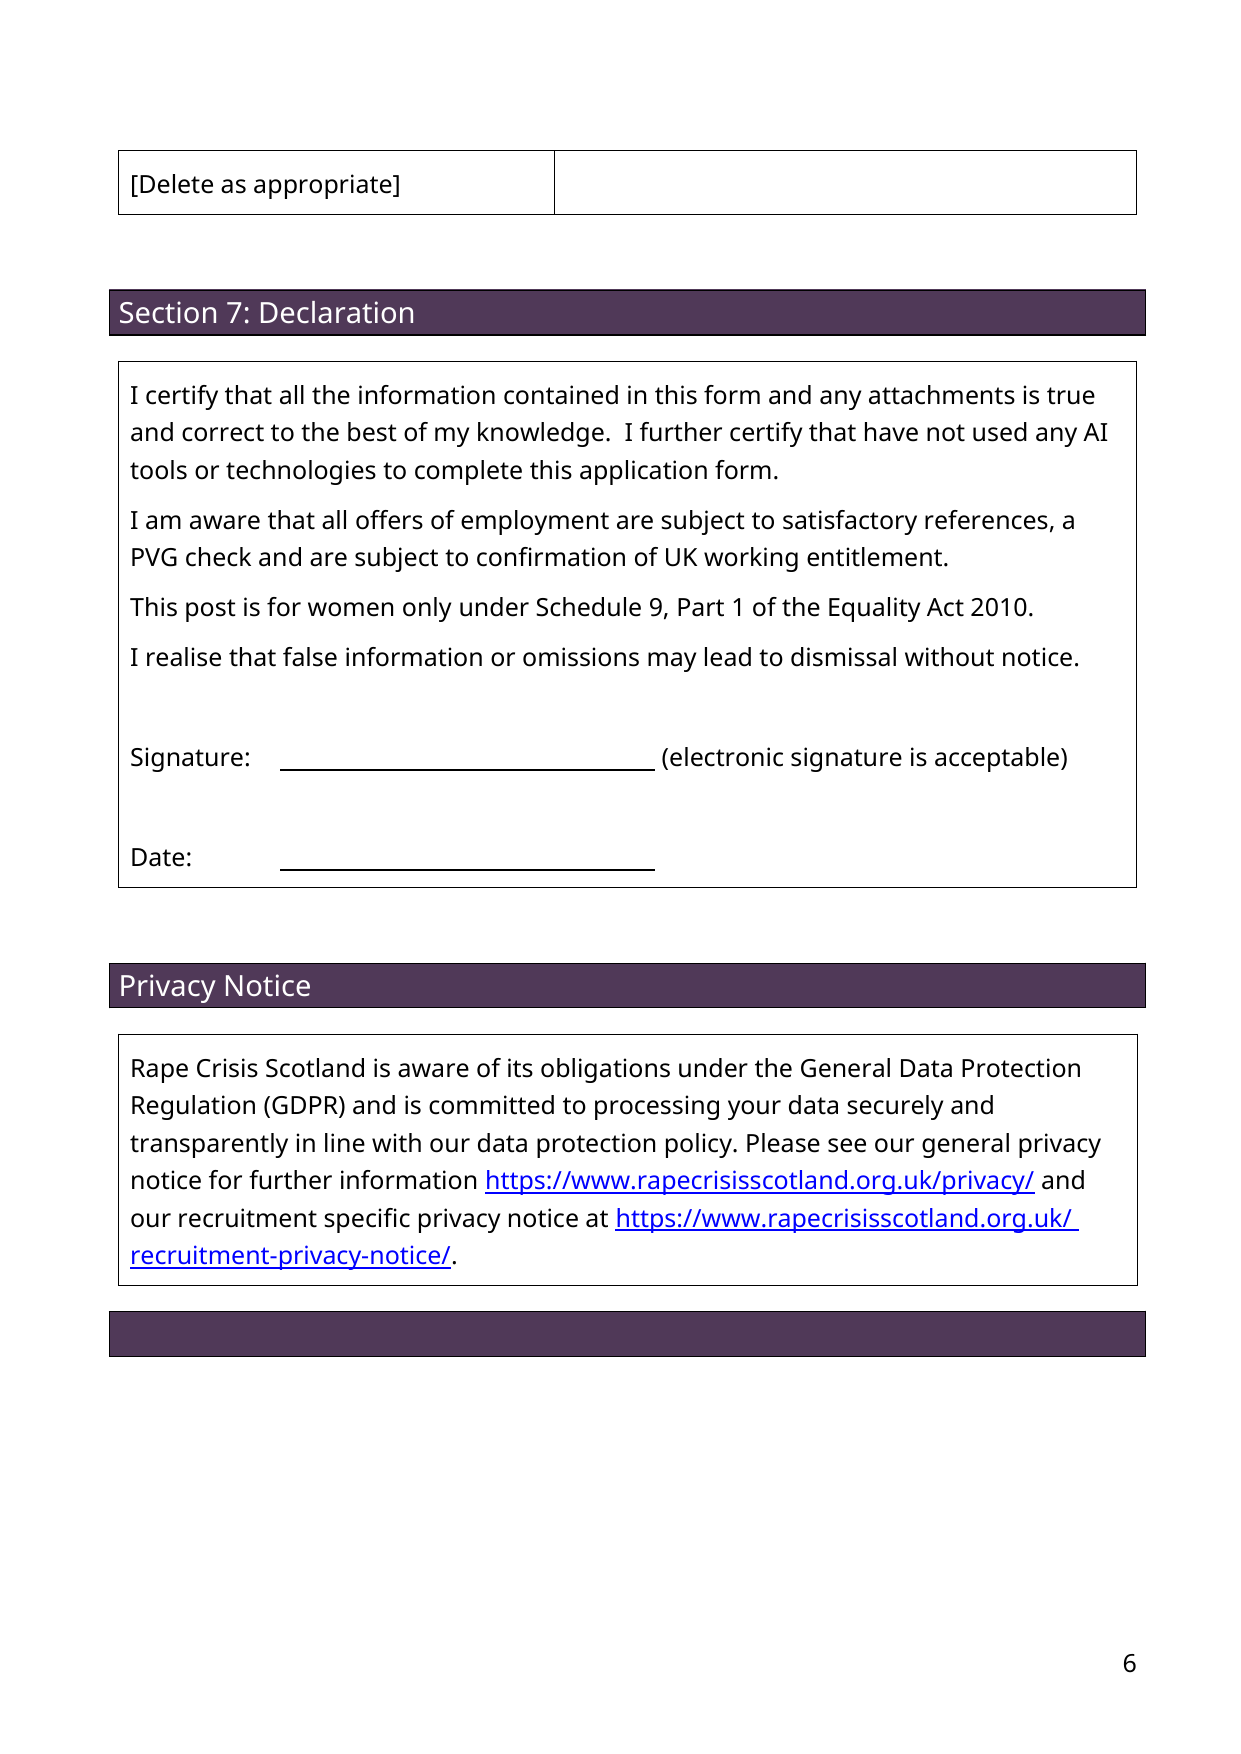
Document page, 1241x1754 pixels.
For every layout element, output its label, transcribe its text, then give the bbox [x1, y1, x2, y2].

subtitle Section 7: Declaration [110, 291, 1145, 334]
table_header Rape Crisis Scotland is aware of its obligations under the General Data Protection Regulation (GDPR) and is committed to processing your data securely and transparently in line with our data protection policy. Please see our general privacy notice for further information https://www.rapecrisisscotland.org.uk/privacy/ and our recruitment specific privacy notice at https://www.rapecrisisscotland.org.uk/‌ recruitment-privacy-notice/. [119, 1035, 1137, 1284]
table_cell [119, 151, 554, 213]
table_header I certify that all the information contained in this form and any attachments is true and correct to the best of my knowledge. I further certify that have not used any AI tools or technologies to complete this application form. I am aware that all offers of employment are subject to satisfactory references, a PVG check and are subject to confirmation of UK working entitlement. This post is for women only under Schedule 9, Part 1 of the Equality Act 2010. I realise that false information or omissions may lead to dismissal without notice. Signature: (electronic signature is acceptable) Date: [119, 362, 1136, 887]
subtitle Privacy Notice [110, 964, 1145, 1007]
